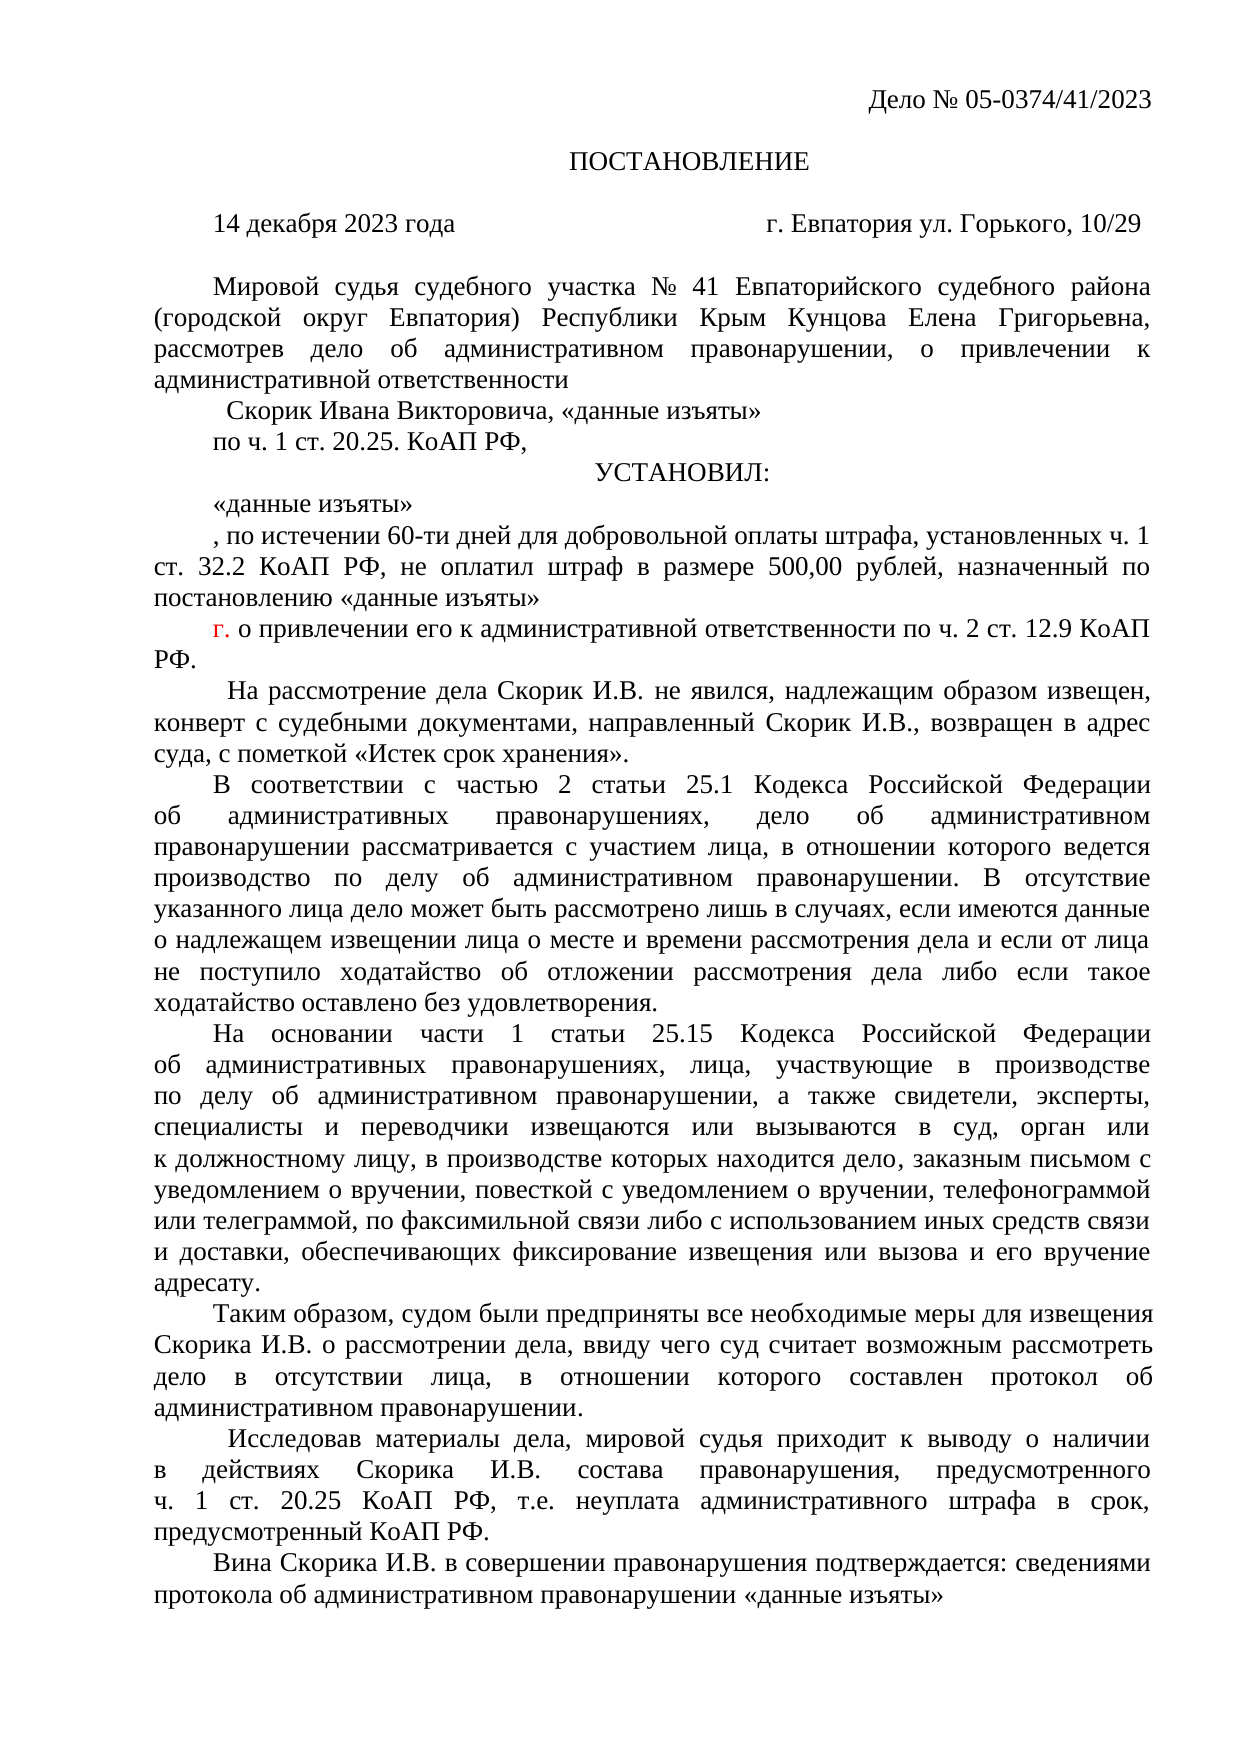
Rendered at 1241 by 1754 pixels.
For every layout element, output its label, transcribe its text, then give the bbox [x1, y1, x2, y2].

text Дело № 05-0374/41/2023 [153, 83, 1152, 114]
text Исследовав материалы дела, мировой судья приходит к выводу о наличии в действиях Скорика И.В. состава правонарушения, предусмотренного ч. 1 ст. 20.25 КоАП РФ, т.е. неуплата административного штрафа в срок, предусмотренный КоАП РФ. [153, 1422, 1152, 1547]
text Вина Скорика И.В. в совершении правонарушения подтверждается: сведениями протокола об административном правонарушении «данные изъяты» [153, 1547, 1152, 1609]
text В соответствии с частью 2 статьи 25.1 Кодекса Российской Федерации об административных правонарушениях, дело об административном правонарушении рассматривается с участием лица, в отношении которого ведется производство по делу об административном правонарушении. В отсутствие указанного лица дело может быть рассмотрено лишь в случаях, если имеются данные о надлежащем извещении лица о месте и времени рассмотрения дела и если от лица не поступило ходатайство об отложении рассмотрения дела либо если такое ходатайство оставлено без удовлетворения. [153, 768, 1152, 1017]
text УСТАНОВИЛ: [153, 456, 1152, 488]
text На рассмотрение дела Скорик И.В. не явился, надлежащим образом извещен, конверт с судебными документами, направленный Скорик И.В., возвращен в адрес суда, с пометкой «Истек срок хранения». [153, 674, 1152, 768]
text Скорик Ивана Викторовича, «данные изъяты» [153, 394, 1152, 425]
text по ч. 1 ст. 20.25. КоАП РФ, [153, 425, 1152, 456]
text 14 декабря 2023 года г. Евпатория ул. Горького, 10/29 [153, 207, 1152, 238]
text ПОСТАНОВЛЕНИЕ [153, 145, 1152, 176]
text , по истечении 60-ти дней для добровольной оплаты штрафа, установленных ч. 1 ст. 32.2 КоАП РФ, не оплатил штраф в размере 500,00 рублей, назначенный по постановлению «данные изъяты» [153, 519, 1152, 612]
text Таким образом, судом были предприняты все необходимые меры для извещения Скорика И.В. о рассмотрении дела, ввиду чего суд считает возможным рассмотреть дело в отсутствии лица, в отношении которого составлен протокол об административном правонарушении. [153, 1297, 1154, 1422]
text «данные изъяты» [153, 488, 1152, 519]
text г. о привлечении его к административной ответственности по ч. 2 ст. 12.9 КоАП РФ. [153, 612, 1152, 674]
text Мировой судья судебного участка № 41 Евпаторийского судебного района (городской округ Евпатория) Республики Крым Кунцова Елена Григорьевна, рассмотрев дело об административном правонарушении, о привлечении к административной ответственности [153, 269, 1152, 394]
text На основании части 1 статьи 25.15 Кодекса Российской Федерации об административных правонарушениях, лица, участвующие в производстве по делу об административном правонарушении, а также свидетели, эксперты, специалисты и переводчики извещаются или вызываются в суд, орган или к должностному лицу, в производстве которых находится дело, заказным письмом с уведомлением о вручении, повесткой с уведомлением о вручении, телефонограммой или телеграммой, по факсимильной связи либо с использованием иных средств связи и доставки, обеспечивающих фиксирование извещения или вызова и его вручение адресату. [153, 1017, 1152, 1297]
